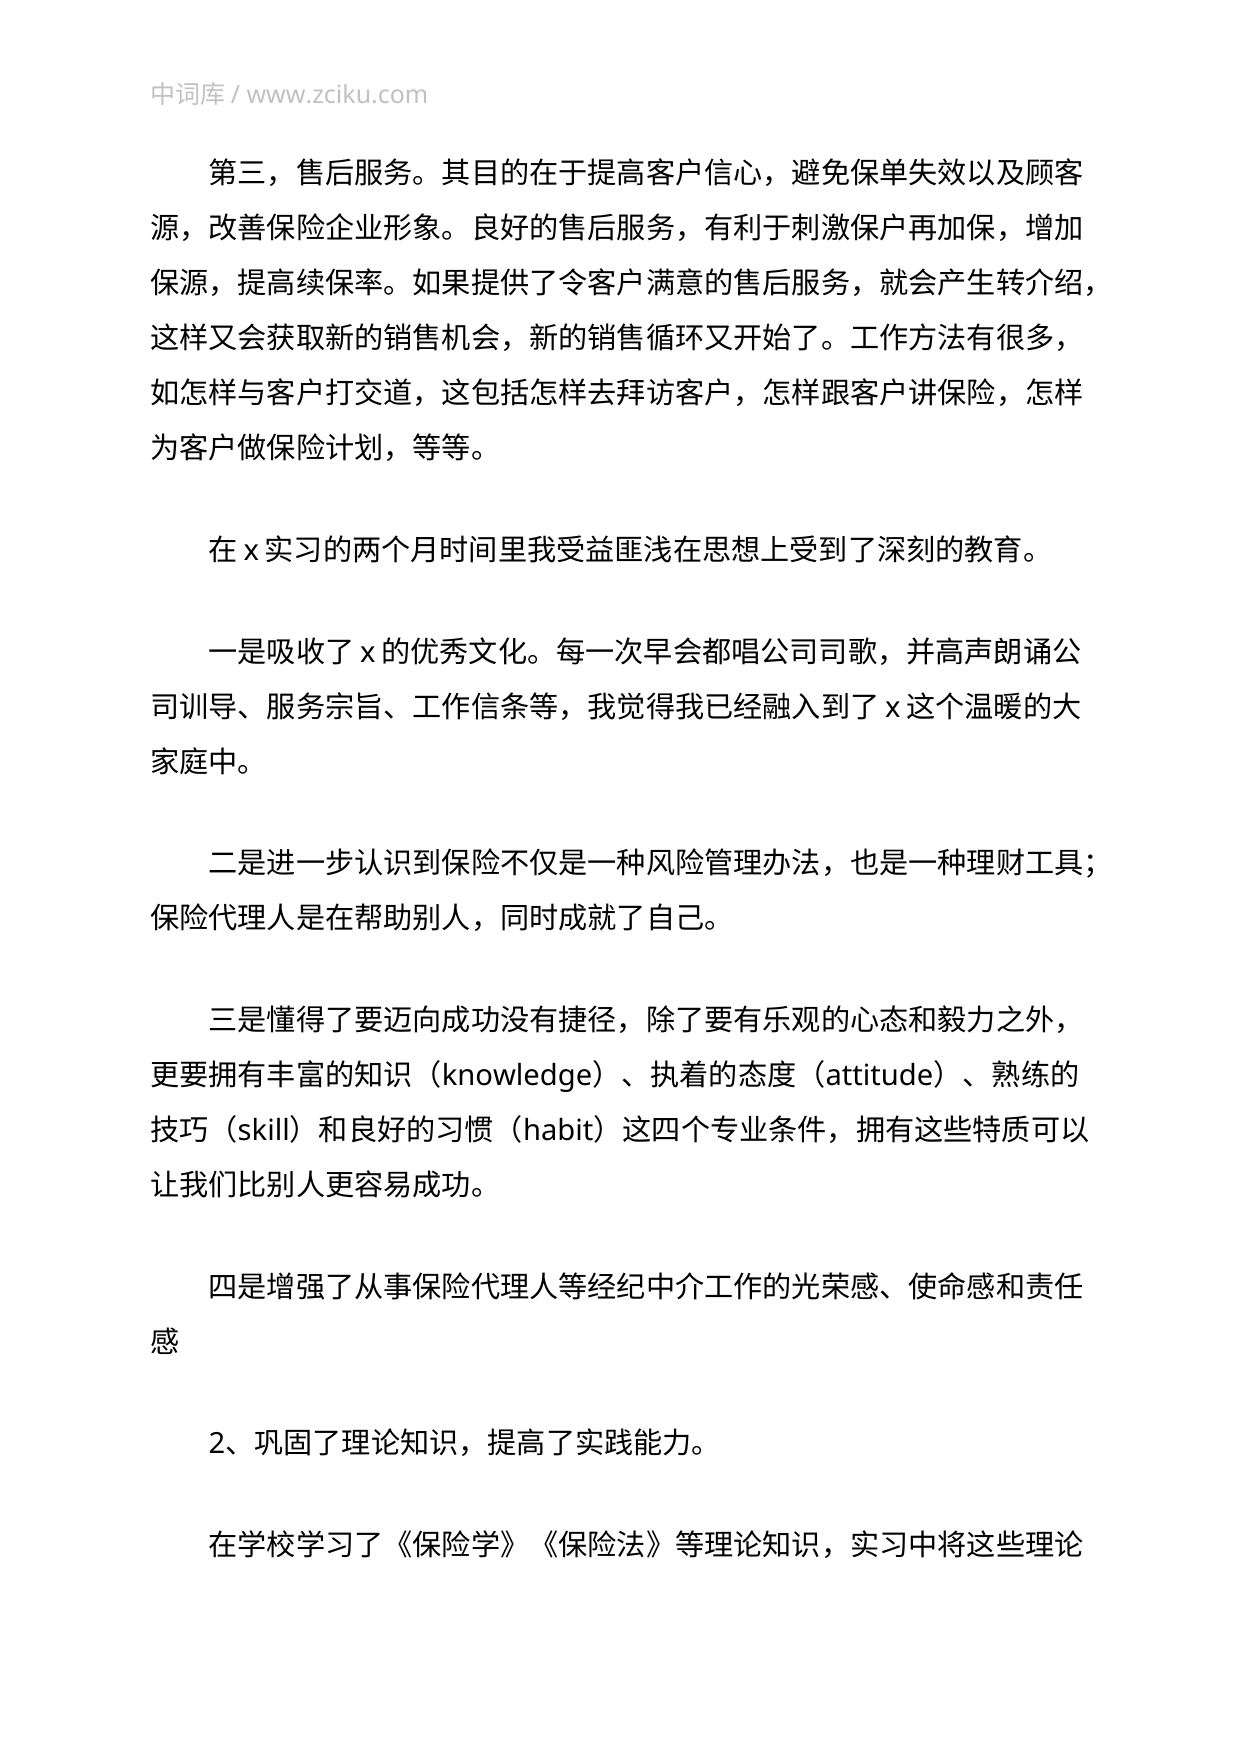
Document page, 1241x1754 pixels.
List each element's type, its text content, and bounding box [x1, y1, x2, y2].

text 四是增强了从事保险代理人等经纪中介工作的光荣感、使命感和责任感 [150, 1263, 1090, 1361]
text 第三，售后服务。其目的在于提高客户信心，避免保单失效以及顾客源，改善保险企业形象。良好的售后服务，有利于刺激保户再加保，增加保源，提高续保率。如果提供了令客户满意的售后服务，就会产生转介绍，这样又会获取新的销售机会，新的销售循环又开始了。工作方法有很多，如怎样与客户打交道，这包括怎样去拜访客户，怎样跟客户讲保险，怎样为客户做保险计划，等等。 [150, 150, 1090, 467]
text 在x实习的两个月时间里我受益匪浅在思想上受到了深刻的教育。 [150, 526, 1090, 569]
text 2、巩固了理论知识，提高了实践能力。 [150, 1420, 1090, 1462]
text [150, 1522, 1090, 1564]
text 一是吸收了x的优秀文化。每一次早会都唱公司司歌，并高声朗诵公司训导、服务宗旨、工作信条等，我觉得我已经融入到了x这个温暖的大家庭中。 [150, 628, 1090, 781]
text 三是懂得了要迈向成功没有捷径，除了要有乐观的心态和毅力之外，更要拥有丰富的知识（knowledge）、执着的态度（attitude）、熟练的技巧（skill）和良好的习惯（habit）这四个专业条件，拥有这些特质可以让我们比别人更容易成功。 [150, 997, 1090, 1204]
text 二是进一步认识到保险不仅是一种风险管理办法，也是一种理财工具；保险代理人是在帮助别人，同时成就了自己。 [150, 840, 1090, 937]
